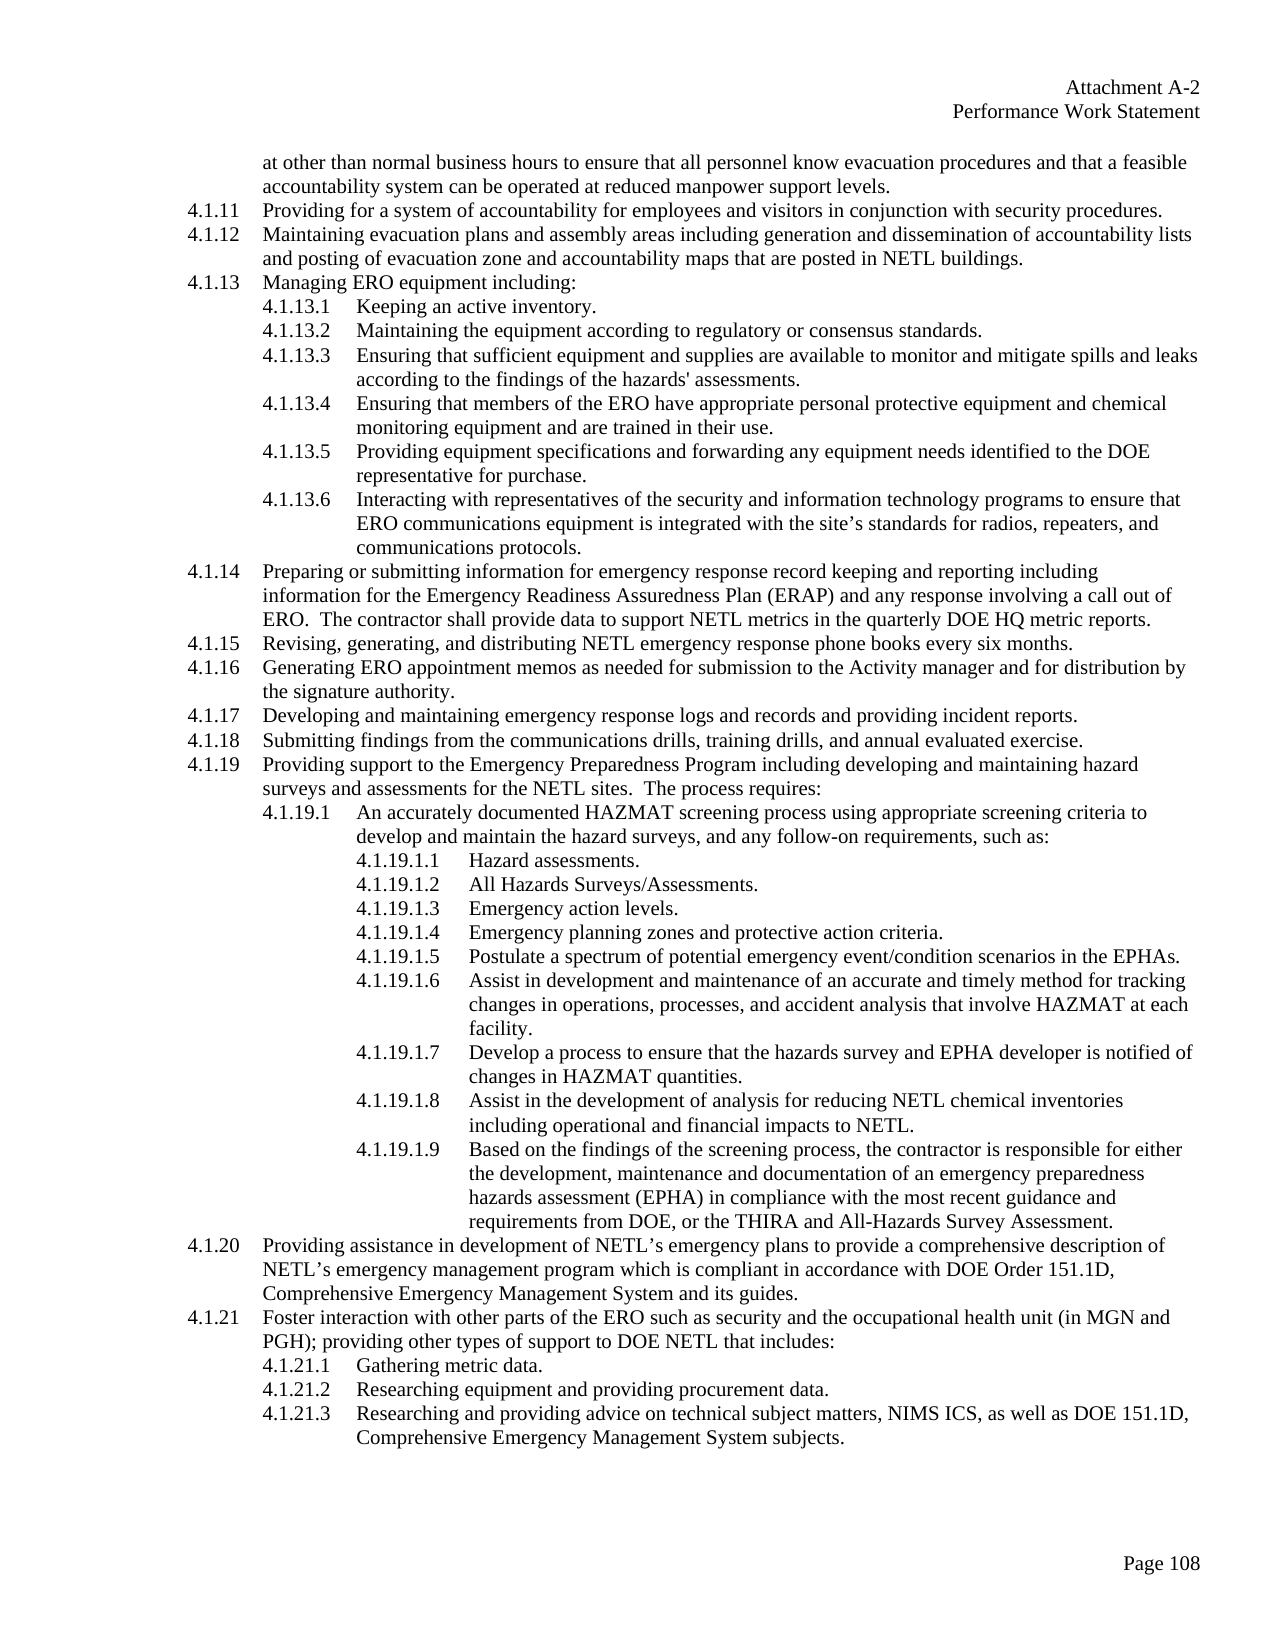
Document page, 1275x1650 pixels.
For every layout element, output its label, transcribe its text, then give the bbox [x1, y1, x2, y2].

list Postulate a spectrum of potential emergency event/condition scenarios in the EPHAs. [356, 944, 1200, 968]
list Maintaining the equipment according to regulatory or consensus standards. [262, 318, 1200, 342]
list Providing equipment specifications and forwarding any equipment needs identified to the DOE representative for purchase. [262, 439, 1200, 487]
list Keeping an active inventory. [262, 294, 1200, 318]
list Preparing or submitting information for emergency response record keeping and reporting including information for the Emergency Readiness Assuredness Plan (ERAP) and any response involving a call out of ERO. The contractor shall provide data to support NETL metrics in the quarterly DOE HQ metric reports. [187, 559, 1200, 631]
list Providing assistance in development of NETL’s emergency plans to provide a comprehensive description of NETL’s emergency management program which is compliant in accordance with DOE Order 151.1D, Comprehensive Emergency Management System and its guides. [187, 1233, 1200, 1305]
list Ensuring that members of the ERO have appropriate personal protective equipment and chemical monitoring equipment and are trained in their use. [262, 391, 1200, 439]
list Maintaining evacuation plans and assembly areas including generation and dissemination of accountability lists and posting of evacuation zone and accountability maps that are posted in NETL buildings. [187, 222, 1200, 270]
list Providing support to the Emergency Preparedness Program including developing and maintaining hazard surveys and assessments for the NETL sites. The process requires: [187, 752, 1200, 800]
list Revising, generating, and distributing NETL emergency response phone books every six months. [187, 631, 1200, 655]
list Emergency planning zones and protective action criteria. [356, 920, 1200, 944]
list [187, 150, 1200, 198]
list Providing for a system of accountability for employees and visitors in conjunction with security procedures. [187, 198, 1200, 222]
list Assist in development and maintenance of an accurate and timely method for tracking changes in operations, processes, and accident analysis that involve HAZMAT at each facility. [356, 968, 1200, 1040]
list Hazard assessments. [356, 848, 1200, 872]
list Based on the findings of the screening process, the contractor is responsible for either the development, maintenance and documentation of an emergency preparedness hazards assessment (EPHA) in compliance with the most recent guidance and requirements from DOE, or the THIRA and All-Hazards Survey Assessment. [356, 1137, 1200, 1233]
list Researching and providing advice on technical subject matters, NIMS ICS, as well as DOE 151.1D, Comprehensive Emergency Management System subjects. [262, 1401, 1200, 1449]
list An accurately documented HAZMAT screening process using appropriate screening criteria to develop and maintain the hazard surveys, and any follow-on requirements, such as: [262, 800, 1200, 848]
list Interacting with representatives of the security and information technology programs to ensure that ERO communications equipment is integrated with the site’s standards for radios, repeaters, and communications protocols. [262, 487, 1200, 559]
list Gathering metric data. [262, 1353, 1200, 1377]
list Generating ERO appointment memos as needed for submission to the Activity manager and for distribution by the signature authority. [187, 655, 1200, 703]
list Researching equipment and providing procurement data. [262, 1377, 1200, 1401]
list Submitting findings from the communications drills, training drills, and annual evaluated exercise. [187, 727, 1200, 752]
list All Hazards Surveys/Assessments. [356, 872, 1200, 896]
list Assist in the development of analysis for reducing NETL chemical inventories including operational and financial impacts to NETL. [356, 1088, 1200, 1137]
list Develop a process to ensure that the hazards survey and EPHA developer is notified of changes in HAZMAT quantities. [356, 1040, 1200, 1088]
list Emergency action levels. [356, 896, 1200, 920]
list Managing ERO equipment including: [187, 270, 1200, 294]
list Developing and maintaining emergency response logs and records and providing incident reports. [187, 703, 1200, 727]
list Foster interaction with other parts of the ERO such as security and the occupational health unit (in MGN and PGH); providing other types of support to DOE NETL that includes: [187, 1305, 1200, 1353]
list Ensuring that sufficient equipment and supplies are available to monitor and mitigate spills and leaks according to the findings of the hazards' assessments. [262, 342, 1200, 391]
